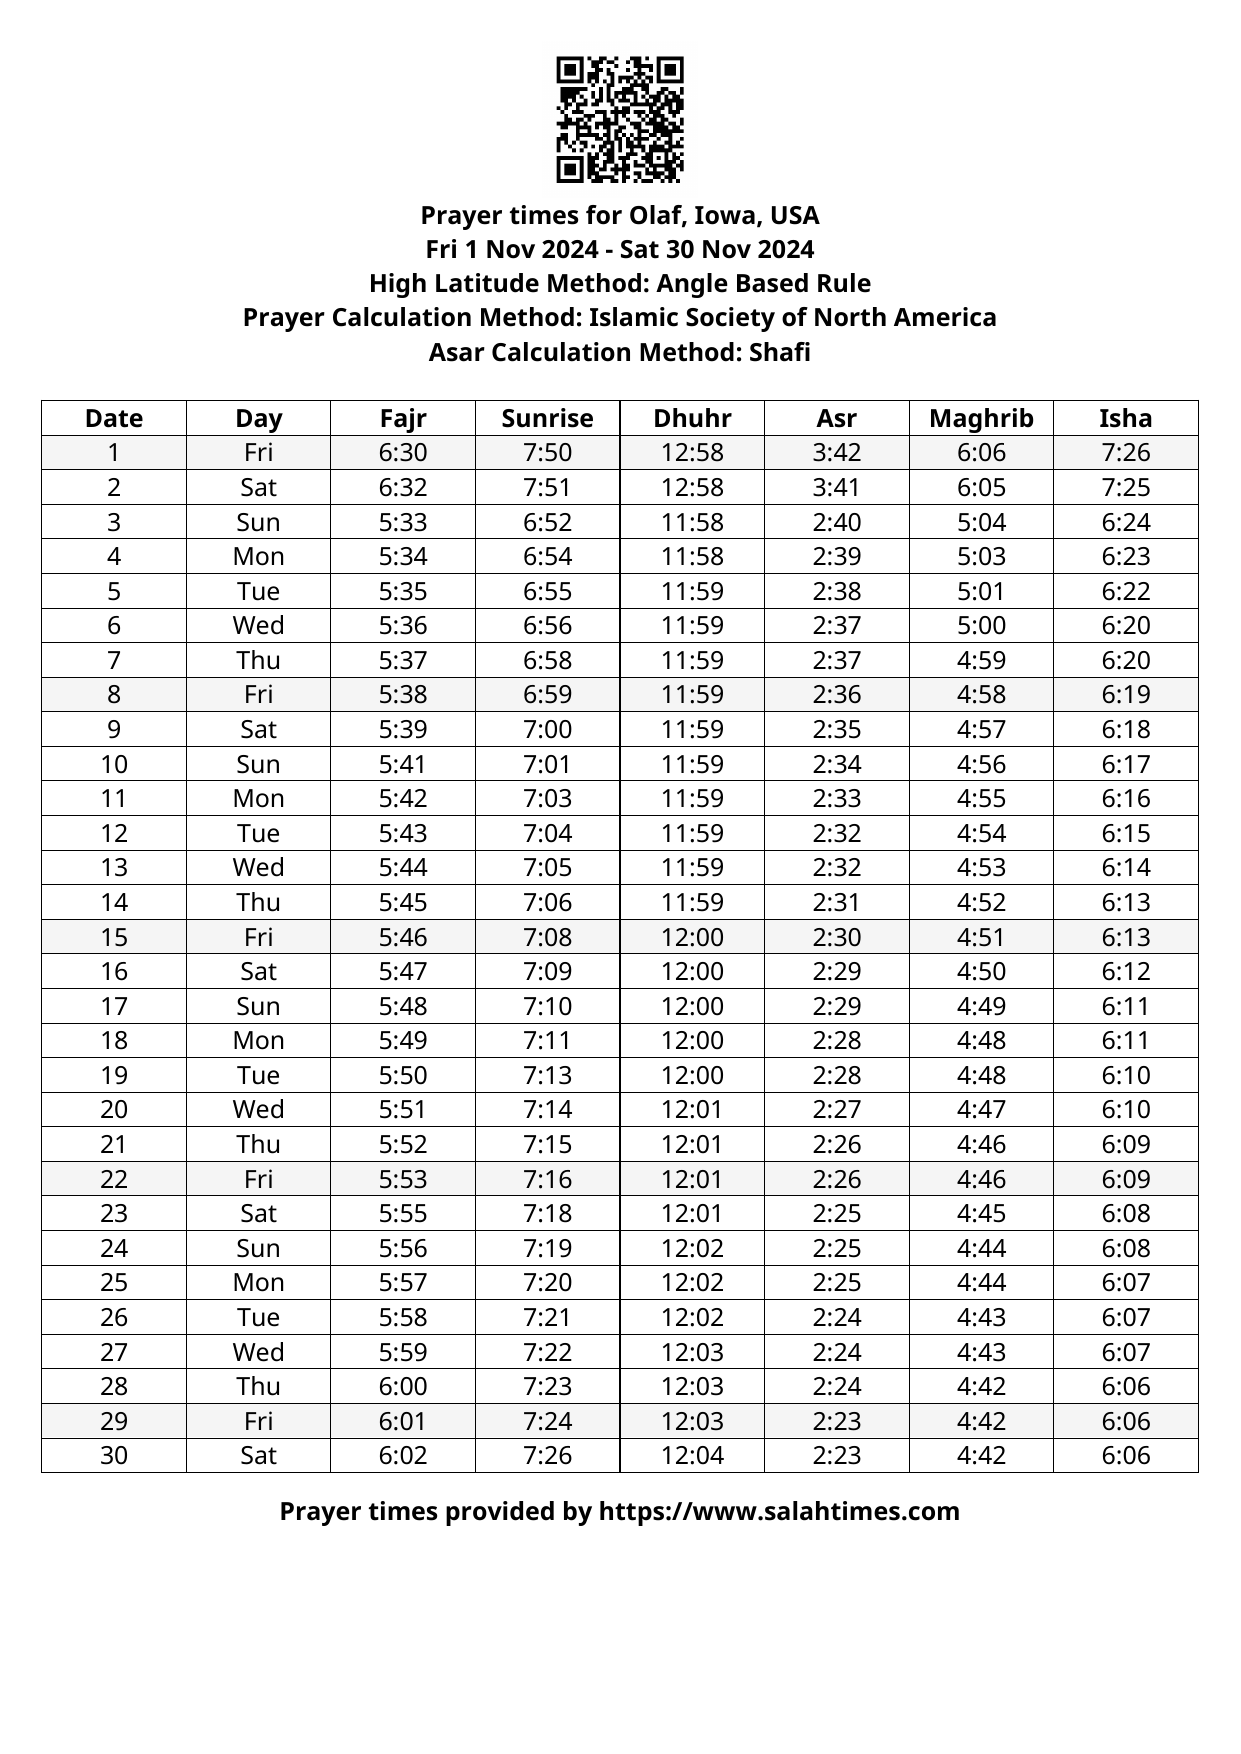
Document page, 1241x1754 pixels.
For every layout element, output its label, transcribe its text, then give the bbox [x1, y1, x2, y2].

table_cell 16 [42, 954, 186, 988]
picture [542, 41, 699, 198]
table_cell 2:24 [765, 1369, 909, 1403]
table_cell 7:19 [476, 1231, 619, 1264]
table_cell 7:04 [476, 816, 619, 849]
table_cell Thu [187, 643, 330, 677]
table_cell Sat [187, 470, 330, 504]
table_cell 6:13 [1054, 920, 1198, 953]
table_cell 2 [42, 470, 186, 504]
table_cell 6:16 [1054, 781, 1198, 815]
text Prayer Calculation Method: Islamic Society of North America [42, 300, 1198, 334]
table_cell 5:55 [331, 1196, 475, 1230]
table_cell 6:05 [910, 470, 1053, 504]
text Fri 1 Nov 2024 - Sat 30 Nov 2024 [42, 232, 1198, 266]
table_cell 6:59 [476, 678, 619, 711]
table_cell 2:35 [765, 712, 909, 746]
table_cell 6:12 [1054, 954, 1198, 988]
table_cell 4:47 [910, 1093, 1053, 1126]
table_cell 2:33 [765, 781, 909, 815]
table_header Date [42, 401, 186, 434]
table_cell Sat [187, 1196, 330, 1230]
table_cell 7:08 [476, 920, 619, 953]
table_cell 7:10 [476, 989, 619, 1022]
table_cell Fri [187, 1404, 330, 1437]
table_cell 6:20 [1054, 643, 1198, 677]
table_cell 6:13 [1054, 885, 1198, 919]
table_cell 5:58 [331, 1300, 475, 1334]
table_cell 4:43 [910, 1335, 1053, 1368]
table_cell 6:07 [1054, 1266, 1198, 1299]
table_cell 19 [42, 1058, 186, 1092]
table_cell 6:18 [1054, 712, 1198, 746]
table_cell 5:34 [331, 539, 475, 573]
table_cell Tue [187, 1058, 330, 1092]
table_cell 4:44 [910, 1266, 1053, 1299]
table_cell 5:59 [331, 1335, 475, 1368]
table_cell Sat [187, 1439, 330, 1472]
table_cell 2:30 [765, 920, 909, 953]
table_cell 12:03 [621, 1369, 764, 1403]
table_cell 2:34 [765, 747, 909, 780]
table_cell 6:02 [331, 1439, 475, 1472]
table_cell 2:27 [765, 1093, 909, 1126]
table_cell Tue [187, 816, 330, 849]
table_cell 6:09 [1054, 1127, 1198, 1161]
table_cell 10 [42, 747, 186, 780]
table_cell Mon [187, 781, 330, 815]
table_cell 11 [42, 781, 186, 815]
table_cell 4:42 [910, 1369, 1053, 1403]
table_cell 4 [42, 539, 186, 573]
table_cell 5:38 [331, 678, 475, 711]
table_cell 5:03 [910, 539, 1053, 573]
table_cell 4:53 [910, 851, 1053, 884]
table_cell 6:15 [1054, 816, 1198, 849]
table_cell 6:17 [1054, 747, 1198, 780]
table_cell 6:06 [1054, 1439, 1198, 1472]
table_cell 4:48 [910, 1058, 1053, 1092]
table_cell Thu [187, 1369, 330, 1403]
table_cell 2:31 [765, 885, 909, 919]
table_cell 12:58 [621, 436, 764, 469]
table_cell 25 [42, 1266, 186, 1299]
table_cell 11:59 [621, 643, 764, 677]
table_cell 6:22 [1054, 574, 1198, 607]
table_cell 7:26 [476, 1439, 619, 1472]
table_cell 13 [42, 851, 186, 884]
table_cell 2:26 [765, 1162, 909, 1195]
table_cell 6:06 [910, 436, 1053, 469]
table_cell 4:42 [910, 1404, 1053, 1437]
table_cell 6:11 [1054, 1024, 1198, 1057]
table_cell 7 [42, 643, 186, 677]
table_cell 2:25 [765, 1196, 909, 1230]
table_cell Mon [187, 539, 330, 573]
table_cell 4:56 [910, 747, 1053, 780]
table_cell 21 [42, 1127, 186, 1161]
table_cell 5:41 [331, 747, 475, 780]
table_cell 7:03 [476, 781, 619, 815]
table_cell Wed [187, 851, 330, 884]
table_cell 2:38 [765, 574, 909, 607]
table_cell 7:25 [1054, 470, 1198, 504]
table_header Day [187, 401, 330, 434]
table_cell 7:18 [476, 1196, 619, 1230]
table_cell Tue [187, 574, 330, 607]
table_cell 23 [42, 1196, 186, 1230]
table_cell 6:10 [1054, 1093, 1198, 1126]
table_cell 15 [42, 920, 186, 953]
table_cell 11:59 [621, 609, 764, 642]
table_cell 7:15 [476, 1127, 619, 1161]
table_cell 12:02 [621, 1266, 764, 1299]
table_cell 14 [42, 885, 186, 919]
table_cell 5:53 [331, 1162, 475, 1195]
table_cell 6:30 [331, 436, 475, 469]
table_cell 12:02 [621, 1231, 764, 1264]
table_cell 7:11 [476, 1024, 619, 1057]
table_cell 3:42 [765, 436, 909, 469]
text Asar Calculation Method: Shafi [42, 334, 1198, 368]
table_cell 6 [42, 609, 186, 642]
table_cell 12:00 [621, 989, 764, 1022]
table_cell 12:01 [621, 1093, 764, 1126]
text Prayer times provided by https://www.salahtimes.com [42, 1494, 1198, 1528]
table_cell 7:24 [476, 1404, 619, 1437]
table_cell 6:06 [1054, 1404, 1198, 1437]
table_cell 5:45 [331, 885, 475, 919]
table_cell 6:55 [476, 574, 619, 607]
table_cell 22 [42, 1162, 186, 1195]
table_cell 6:01 [331, 1404, 475, 1437]
table_cell Sun [187, 989, 330, 1022]
table_cell 17 [42, 989, 186, 1022]
table_cell 5:47 [331, 954, 475, 988]
table_cell 4:44 [910, 1231, 1053, 1264]
table_cell 7:14 [476, 1093, 619, 1126]
table_cell Wed [187, 609, 330, 642]
table_header Sunrise [476, 401, 619, 434]
table_cell 11:59 [621, 781, 764, 815]
table_cell 4:50 [910, 954, 1053, 988]
table_cell 6:19 [1054, 678, 1198, 711]
table_cell 12:00 [621, 920, 764, 953]
table_cell 6:08 [1054, 1196, 1198, 1230]
table_cell 29 [42, 1404, 186, 1437]
table_cell 11:58 [621, 539, 764, 573]
table_cell 4:49 [910, 989, 1053, 1022]
table_cell 2:39 [765, 539, 909, 573]
table_cell 2:29 [765, 989, 909, 1022]
table_cell 6:58 [476, 643, 619, 677]
table_cell 6:23 [1054, 539, 1198, 573]
table_cell 6:10 [1054, 1058, 1198, 1092]
table_cell 7:13 [476, 1058, 619, 1092]
table_cell Wed [187, 1093, 330, 1126]
table_cell 2:23 [765, 1404, 909, 1437]
table_cell 4:43 [910, 1300, 1053, 1334]
table_cell 2:40 [765, 505, 909, 538]
table_cell 7:51 [476, 470, 619, 504]
table_cell Thu [187, 885, 330, 919]
table_cell 9 [42, 712, 186, 746]
table_cell 2:37 [765, 643, 909, 677]
table_cell 5:43 [331, 816, 475, 849]
table_cell 11:59 [621, 678, 764, 711]
table_cell 2:24 [765, 1335, 909, 1368]
table_cell 11:59 [621, 851, 764, 884]
table_cell Fri [187, 1162, 330, 1195]
table_cell 5:46 [331, 920, 475, 953]
table_cell 5:00 [910, 609, 1053, 642]
table_cell 1 [42, 436, 186, 469]
table_cell Sun [187, 747, 330, 780]
table_cell Wed [187, 1335, 330, 1368]
table_cell 7:05 [476, 851, 619, 884]
table_cell 5:44 [331, 851, 475, 884]
table_cell 5 [42, 574, 186, 607]
table_cell 12:04 [621, 1439, 764, 1472]
table_cell 12:01 [621, 1127, 764, 1161]
table_header Maghrib [910, 401, 1053, 434]
table_cell 2:32 [765, 851, 909, 884]
table_header Asr [765, 401, 909, 434]
table_cell 2:36 [765, 678, 909, 711]
table_cell Sun [187, 1231, 330, 1264]
table_cell 5:36 [331, 609, 475, 642]
text Prayer times for Olaf, Iowa, USA [42, 198, 1198, 232]
table_cell 5:50 [331, 1058, 475, 1092]
table_cell 12:03 [621, 1335, 764, 1368]
table_cell 12:00 [621, 1058, 764, 1092]
table_cell 4:46 [910, 1127, 1053, 1161]
table_cell 5:01 [910, 574, 1053, 607]
table_cell 6:11 [1054, 989, 1198, 1022]
table_cell 4:52 [910, 885, 1053, 919]
table_cell 7:00 [476, 712, 619, 746]
table_cell 4:45 [910, 1196, 1053, 1230]
table_cell 5:39 [331, 712, 475, 746]
table_cell 7:01 [476, 747, 619, 780]
table_cell 6:07 [1054, 1300, 1198, 1334]
table_cell 4:48 [910, 1024, 1053, 1057]
table_cell 5:49 [331, 1024, 475, 1057]
table_cell 6:14 [1054, 851, 1198, 884]
table_cell 8 [42, 678, 186, 711]
table_cell 6:06 [1054, 1369, 1198, 1403]
table_cell 6:32 [331, 470, 475, 504]
table_cell 12:03 [621, 1404, 764, 1437]
table_cell 7:22 [476, 1335, 619, 1368]
table_cell 11:59 [621, 816, 764, 849]
table_cell 6:52 [476, 505, 619, 538]
table_cell 5:51 [331, 1093, 475, 1126]
table_cell 4:59 [910, 643, 1053, 677]
table_cell Fri [187, 436, 330, 469]
table_cell 6:20 [1054, 609, 1198, 642]
table_cell 18 [42, 1024, 186, 1057]
table_cell 2:23 [765, 1439, 909, 1472]
table_cell 5:52 [331, 1127, 475, 1161]
table_cell Mon [187, 1024, 330, 1057]
table_cell 5:37 [331, 643, 475, 677]
table_cell 6:24 [1054, 505, 1198, 538]
table_cell 12:02 [621, 1300, 764, 1334]
table_cell 7:09 [476, 954, 619, 988]
table_cell 6:54 [476, 539, 619, 573]
table_cell 3:41 [765, 470, 909, 504]
table_cell 7:20 [476, 1266, 619, 1299]
table_cell 5:42 [331, 781, 475, 815]
table_cell Tue [187, 1300, 330, 1334]
table_cell 12:01 [621, 1196, 764, 1230]
table_cell 4:42 [910, 1439, 1053, 1472]
table_cell 5:33 [331, 505, 475, 538]
table_cell 4:46 [910, 1162, 1053, 1195]
table_cell 11:59 [621, 574, 764, 607]
table_cell 4:55 [910, 781, 1053, 815]
table_cell 4:51 [910, 920, 1053, 953]
table_cell 4:57 [910, 712, 1053, 746]
table_cell 27 [42, 1335, 186, 1368]
table_cell Sun [187, 505, 330, 538]
table_cell Sat [187, 712, 330, 746]
text High Latitude Method: Angle Based Rule [42, 266, 1198, 300]
table_cell 7:26 [1054, 436, 1198, 469]
table_cell 5:48 [331, 989, 475, 1022]
table_header Fajr [331, 401, 475, 434]
table_cell 11:59 [621, 885, 764, 919]
table_cell 12:00 [621, 954, 764, 988]
table_cell Sat [187, 954, 330, 988]
table_cell 6:09 [1054, 1162, 1198, 1195]
table_cell 6:08 [1054, 1231, 1198, 1264]
table_cell Fri [187, 678, 330, 711]
table_cell 2:29 [765, 954, 909, 988]
table_cell 2:25 [765, 1266, 909, 1299]
table_cell 5:35 [331, 574, 475, 607]
table_cell 6:00 [331, 1369, 475, 1403]
table_cell 2:37 [765, 609, 909, 642]
table_cell 12:01 [621, 1162, 764, 1195]
table_cell Fri [187, 920, 330, 953]
table_cell 2:32 [765, 816, 909, 849]
table_cell 7:16 [476, 1162, 619, 1195]
table_cell Thu [187, 1127, 330, 1161]
table_cell 24 [42, 1231, 186, 1264]
table_cell 2:26 [765, 1127, 909, 1161]
table_cell 26 [42, 1300, 186, 1334]
table_cell 11:59 [621, 712, 764, 746]
table_cell 6:56 [476, 609, 619, 642]
table_cell 7:21 [476, 1300, 619, 1334]
table_header Isha [1054, 401, 1198, 434]
table_cell 11:58 [621, 505, 764, 538]
table_cell 12:00 [621, 1024, 764, 1057]
table_cell 11:59 [621, 747, 764, 780]
table_cell 12 [42, 816, 186, 849]
table_cell 5:56 [331, 1231, 475, 1264]
table_cell 30 [42, 1439, 186, 1472]
table_cell 7:06 [476, 885, 619, 919]
table_cell 12:58 [621, 470, 764, 504]
table_cell 5:57 [331, 1266, 475, 1299]
table_cell 5:04 [910, 505, 1053, 538]
table_cell 7:50 [476, 436, 619, 469]
table_cell 7:23 [476, 1369, 619, 1403]
table_cell 20 [42, 1093, 186, 1126]
table_cell 3 [42, 505, 186, 538]
table_cell 2:25 [765, 1231, 909, 1264]
table_cell 2:28 [765, 1024, 909, 1057]
table_header Dhuhr [621, 401, 764, 434]
table_cell Mon [187, 1266, 330, 1299]
table_cell 2:28 [765, 1058, 909, 1092]
table_cell 6:07 [1054, 1335, 1198, 1368]
table_cell 4:58 [910, 678, 1053, 711]
table_cell 28 [42, 1369, 186, 1403]
table_cell 2:24 [765, 1300, 909, 1334]
table_cell 4:54 [910, 816, 1053, 849]
